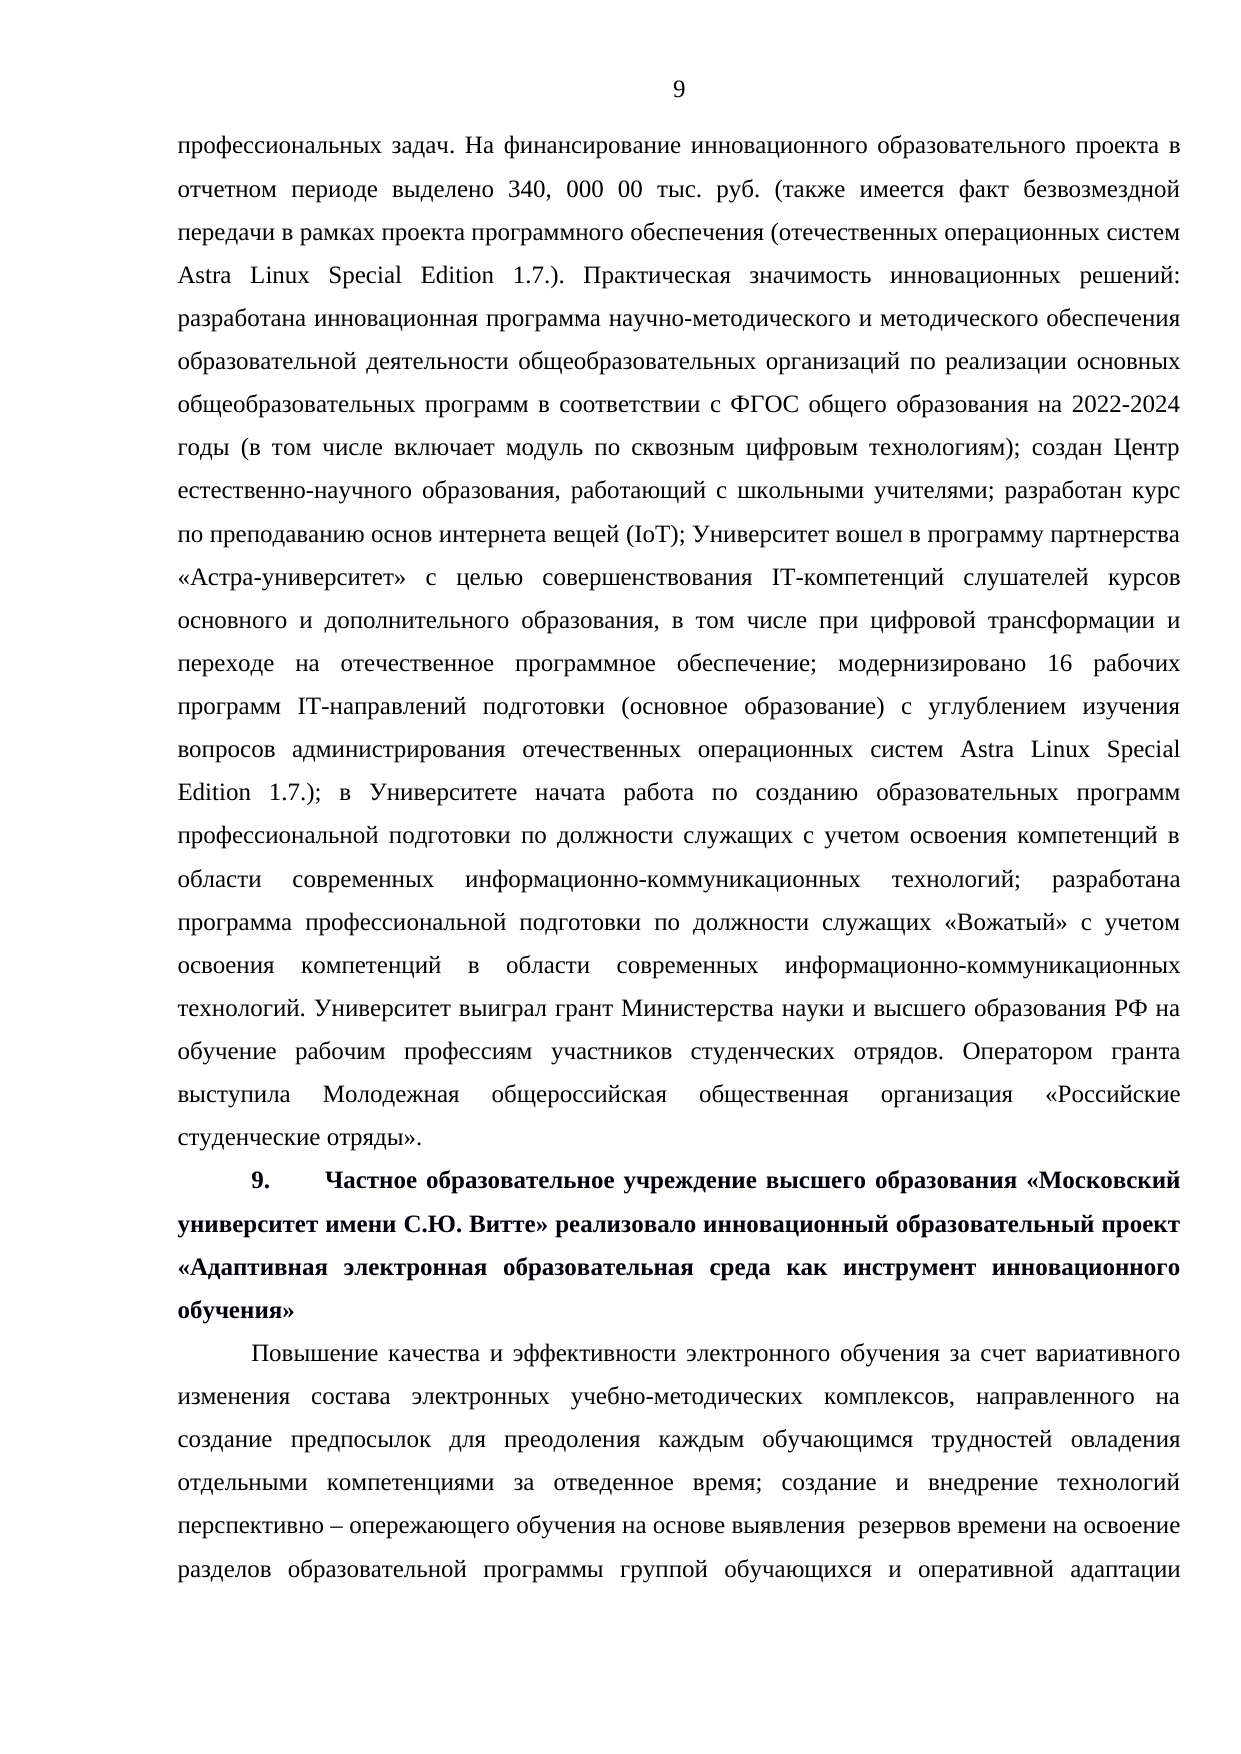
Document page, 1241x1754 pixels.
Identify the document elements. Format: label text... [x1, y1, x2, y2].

list Частное образовательное учреждение высшего образования «Московский университет имени С.Ю. Витте» реализовало инновационный образовательный проект «Адаптивная электронная образовательная среда как инструмент инновационного обучения» [177, 1166, 1181, 1324]
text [177, 1338, 1181, 1582]
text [177, 131, 1181, 1151]
